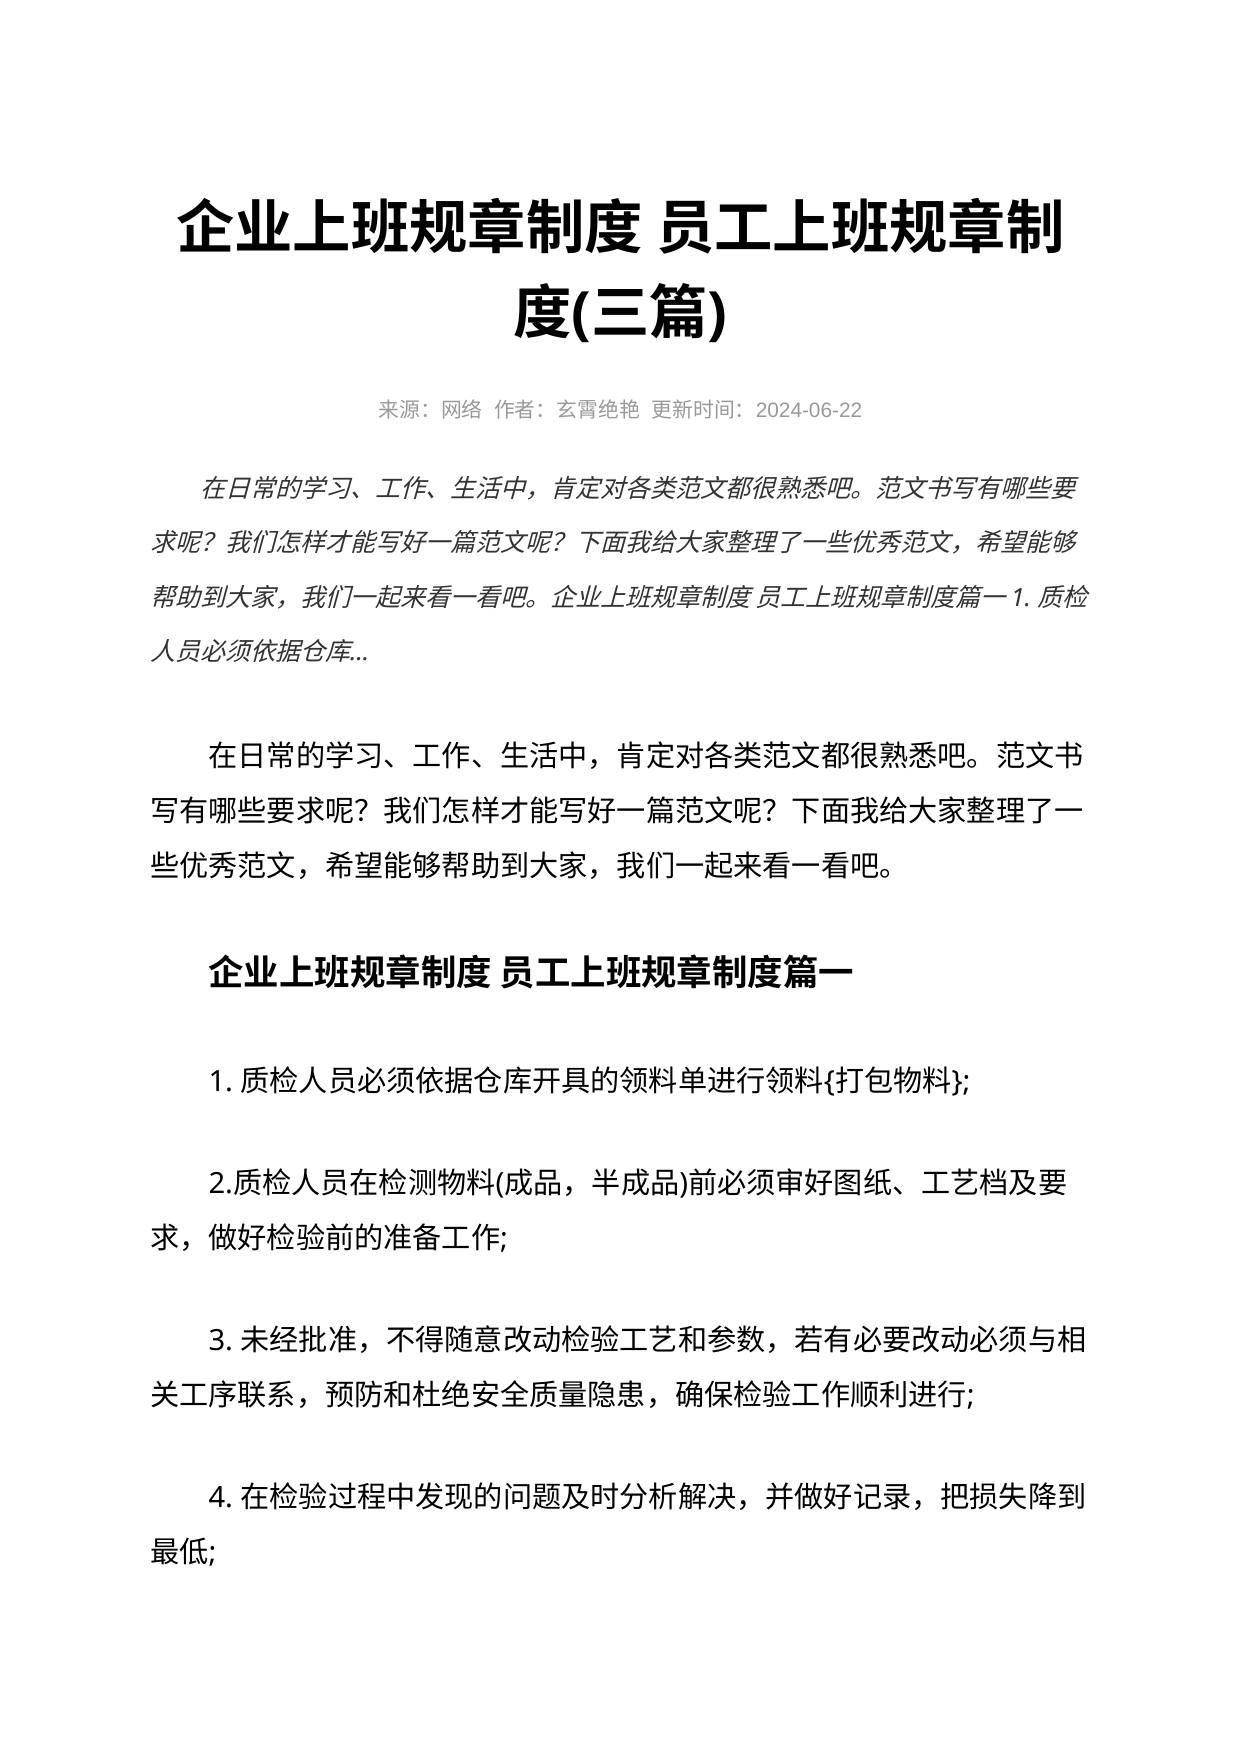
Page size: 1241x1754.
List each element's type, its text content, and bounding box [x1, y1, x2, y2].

text 3. 未经批准，不得随意改动检验工艺和参数，若有必要改动必须与相关工序联系，预防和杜绝安全质量隐患，确保检验工作顺利进行; [150, 1317, 1090, 1414]
subtitle 企业上班规章制度 员工上班规章制度(三篇) [150, 181, 1090, 351]
text 2.质检人员在检测物料(成品，半成品)前必须审好图纸、工艺档及要求，做好检验前的准备工作; [150, 1159, 1090, 1257]
text 1. 质检人员必须依据仓库开具的领料单进行领料{打包物料}; [150, 1058, 1090, 1100]
text 企业上班规章制度 员工上班规章制度篇一 [150, 944, 1090, 995]
text 来源：网络 作者：玄霄绝艳 更新时间：2024-06-22 [150, 397, 1090, 421]
text 在日常的学习、工作、生活中，肯定对各类范文都很熟悉吧。范文书写有哪些要求呢？我们怎样才能写好一篇范文呢？下面我给大家整理了一些优秀范文，希望能够帮助到大家，我们一起来看一看吧。 [150, 733, 1090, 885]
text 4. 在检验过程中发现的问题及时分析解决，并做好记录，把损失降到最低; [150, 1473, 1090, 1571]
text 在日常的学习、工作、生活中，肯定对各类范文都很熟悉吧。范文书写有哪些要求呢？我们怎样才能写好一篇范文呢？下面我给大家整理了一些优秀范文，希望能够帮助到大家，我们一起来看一看吧。企业上班规章制度 员工上班规章制度篇一1. 质检人员必须依据仓库... [150, 468, 1090, 668]
